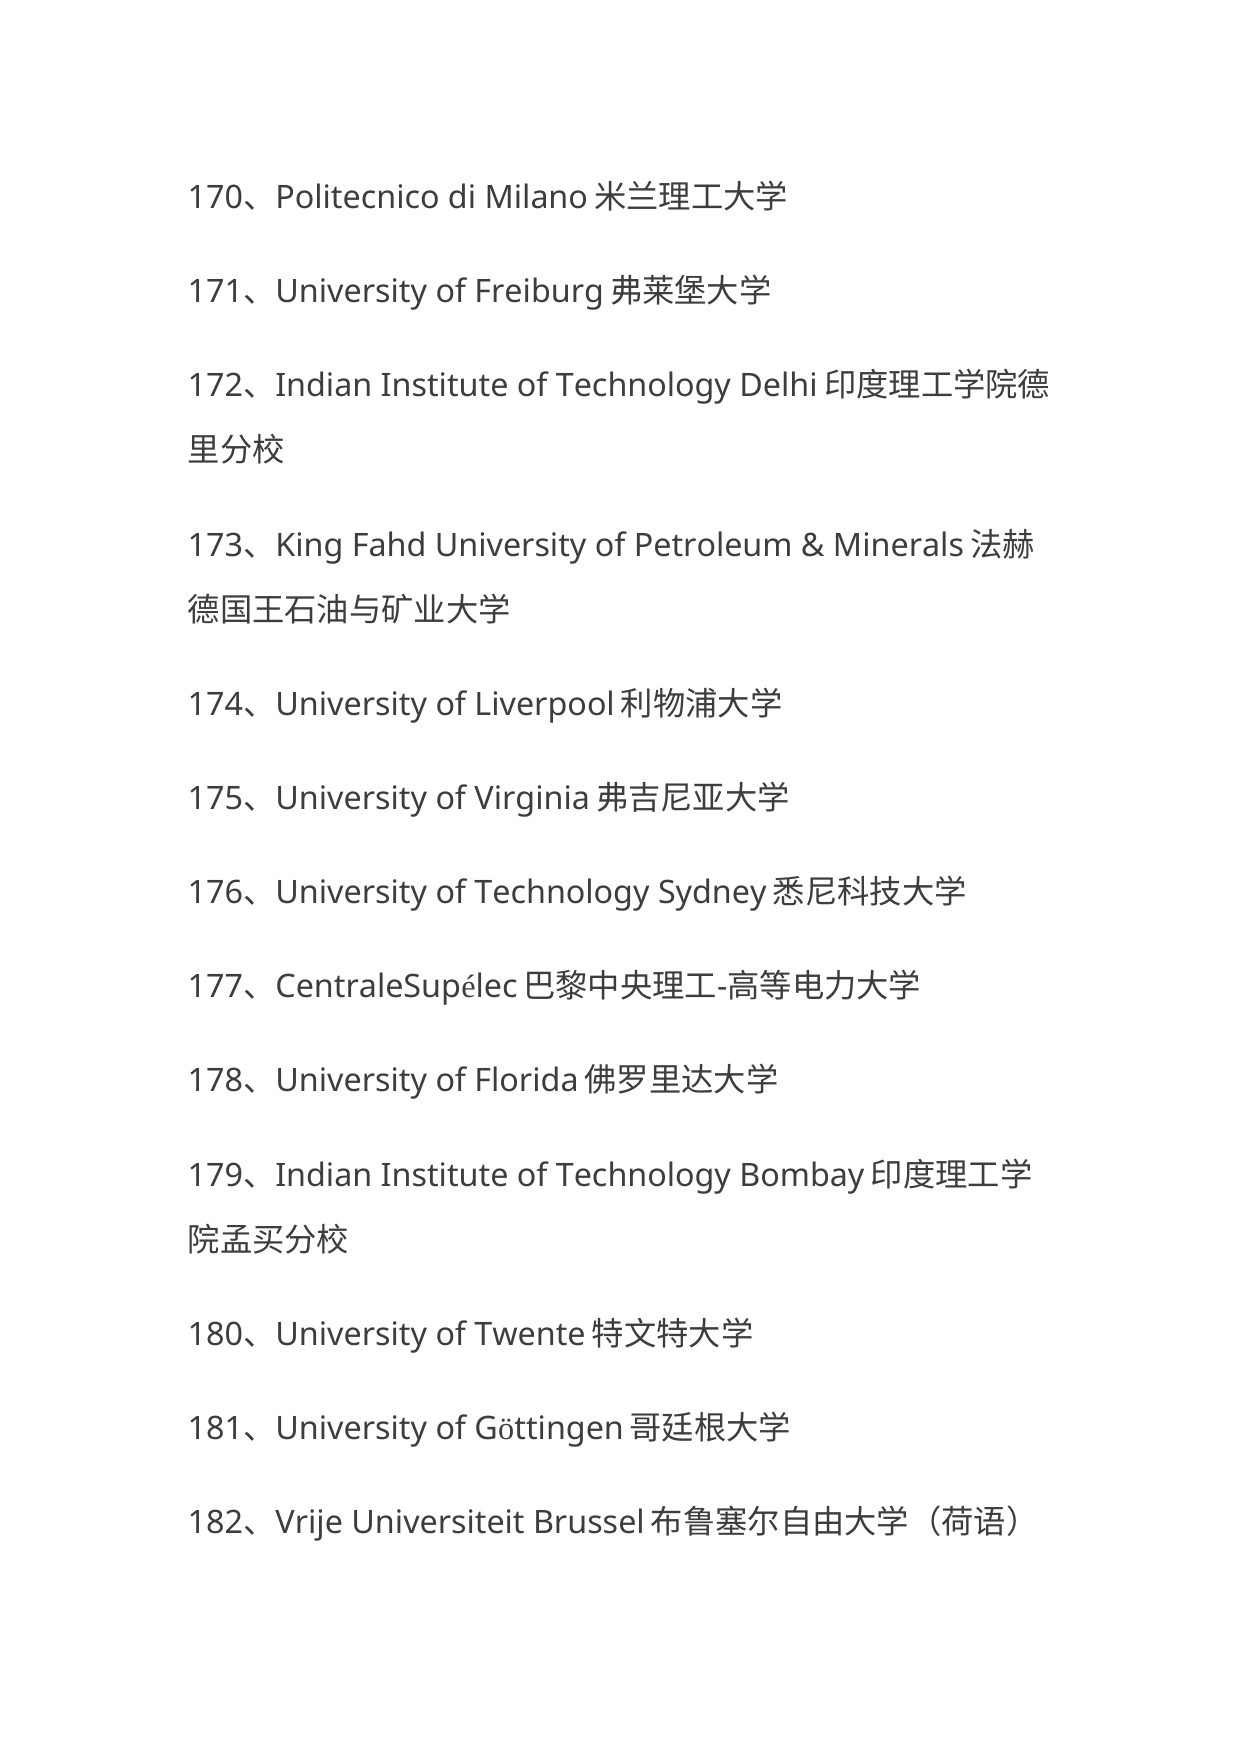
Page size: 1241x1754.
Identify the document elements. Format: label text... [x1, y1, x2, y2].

text 177、CentraleSupélec 巴黎中央理工-高等电力大学 [187, 951, 1053, 1016]
text 180、University of Twente 特文特大学 [187, 1299, 1053, 1364]
text 172、Indian Institute of Technology Delhi 印度理工学院德里分校 [187, 350, 1053, 480]
text 173、King Fahd University of Petroleum & Minerals 法赫德国王石油与矿业大学 [187, 509, 1053, 639]
text 179、Indian Institute of Technology Bombay 印度理工学院孟买分校 [187, 1139, 1053, 1269]
text 175、University of Virginia 弗吉尼亚大学 [187, 763, 1053, 828]
text 181、University of Göttingen 哥廷根大学 [187, 1393, 1053, 1458]
text 182、Vrije Universiteit Brussel 布鲁塞尔自由大学（荷语） [187, 1487, 1053, 1552]
text 170、Politecnico di Milano 米兰理工大学 [187, 162, 1053, 227]
text 178、University of Florida 佛罗里达大学 [187, 1045, 1053, 1110]
text 171、University of Freiburg 弗莱堡大学 [187, 256, 1053, 321]
text 176、University of Technology Sydney 悉尼科技大学 [187, 857, 1053, 922]
text 174、University of Liverpool 利物浦大学 [187, 669, 1053, 734]
